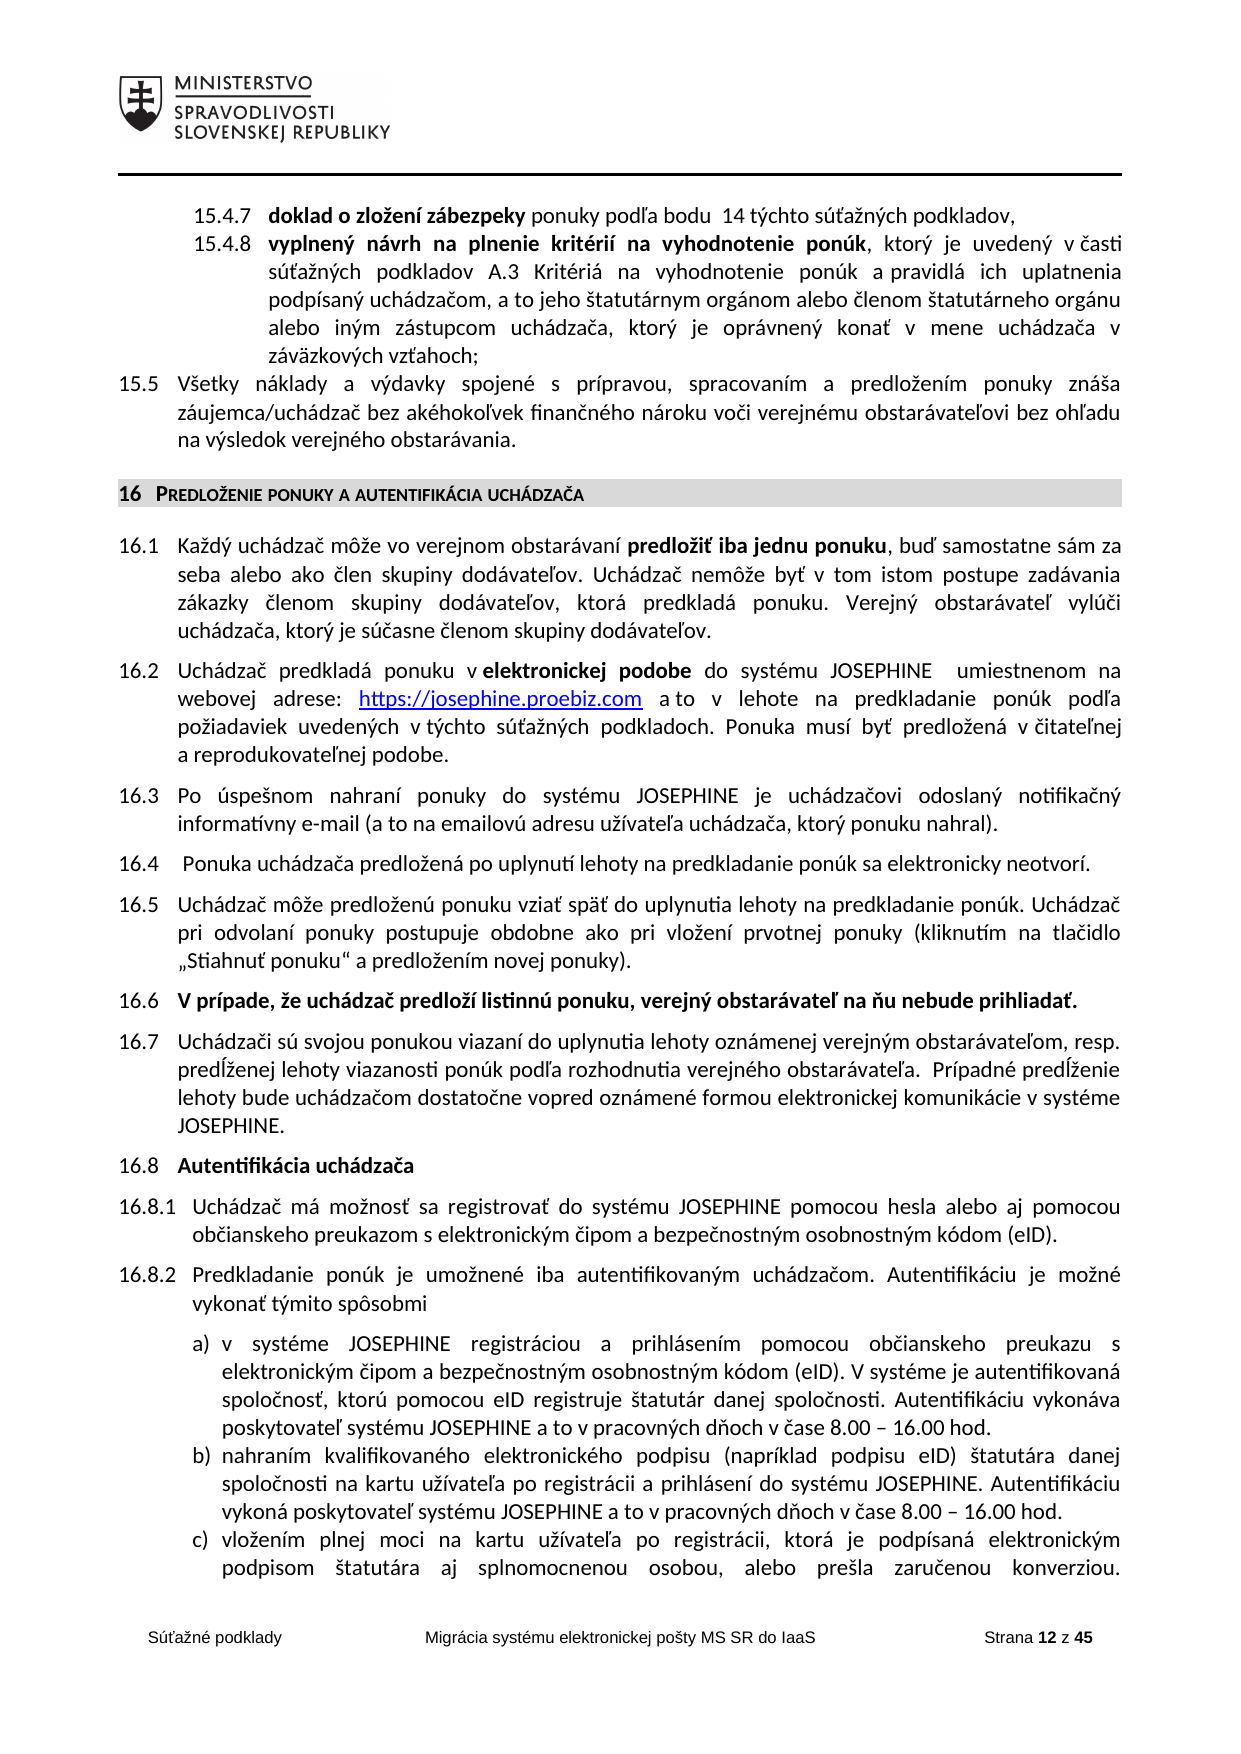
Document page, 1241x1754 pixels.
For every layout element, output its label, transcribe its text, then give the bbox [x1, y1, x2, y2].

list v systéme JOSEPHINE registráciou a prihlásením pomocou občianskeho preukazu s elektronickým čipom a bezpečnostným osobnostným kódom (eID). V systéme je autentifikovaná spoločnosť, ktorú pomocou eID registruje štatutár danej spoločnosti. Autentifikáciu vykonáva poskytovateľ systému JOSEPHINE a to v pracovných dňoch v čase 8.00 – 16.00 hod. [192, 1329, 1122, 1441]
list Po úspešnom nahraní ponuky do systému JOSEPHINE je uchádzačovi odoslaný notifikačný informatívny e-mail (a to na emailovú adresu užívateľa uchádzača, ktorý ponuku nahral). [118, 781, 1122, 837]
list Uchádzač predkladá ponuku v elektronickej podobe do systému JOSEPHINE umiestnenom na webovej adrese: https://josephine.proebiz.com a to v lehote na predkladanie ponúk podľa požiadaviek uvedených v týchto súťažných podkladoch. Ponuka musí byť predložená v čitateľnej a reprodukovateľnej podobe. [118, 656, 1122, 768]
list Ponuka uchádzača predložená po uplynutí lehoty na predkladanie ponúk sa elektronicky neotvorí. [118, 849, 1122, 877]
list Každý uchádzač môže vo verejnom obstarávaní predložiť iba jednu ponuku, buď samostatne sám za seba alebo ako člen skupiny dodávateľov. Uchádzač nemôže byť v tom istom postupe zadávania zákazky členom skupiny dodávateľov, ktorá predkladá ponuku. Verejný obstarávateľ vylúči uchádzača, ktorý je súčasne členom skupiny dodávateľov. [118, 532, 1122, 644]
list Uchádzač môže predloženú ponuku vziať späť do uplynutia lehoty na predkladanie ponúk. Uchádzač pri odvolaní ponuky postupuje obdobne ako pri vložení prvotnej ponuky (kliknutím na tlačidlo „Stiahnuť ponuku“ a predložením novej ponuky). [118, 890, 1122, 974]
list Všetky náklady a výdavky spojené s prípravou, spracovaním a predložením ponuky znáša záujemca/uchádzač bez akéhokoľvek finančného nároku voči verejnému obstarávateľovi bez ohľadu na výsledok verejného obstarávania. [118, 369, 1122, 454]
list vyplnený návrh na plnenie kritérií na vyhodnotenie ponúk, ktorý je uvedený v časti súťažných podkladov A.3 Kritériá na vyhodnotenie ponúk a pravidlá ich uplatnenia podpísaný uchádzačom, a to jeho štatutárnym orgánom alebo členom štatutárneho orgánu alebo iným zástupcom uchádzača, ktorý je oprávnený konať v mene uchádzača v záväzkových vzťahoch; [193, 229, 1122, 369]
list doklad o zložení zábezpeky ponuky podľa bodu 14 týchto súťažných podkladov, [193, 201, 1122, 229]
picture [118, 73, 390, 144]
list V prípade, že uchádzač predloží listinnú ponuku, verejný obstarávateľ na ňu nebude prihliadať. [118, 986, 1122, 1014]
list Uchádzač má možnosť sa registrovať do systému JOSEPHINE pomocou hesla alebo aj pomocou občianskeho preukazom s elektronickým čipom a bezpečnostným osobnostným kódom (eID). [118, 1192, 1122, 1248]
list Uchádzači sú svojou ponukou viazaní do uplynutia lehoty oznámenej verejným obstarávateľom, resp. predĺženej lehoty viazanosti ponúk podľa rozhodnutia verejného obstarávateľa. Prípadné predĺženie lehoty bude uchádzačom dostatočne vopred oznámené formou elektronickej komunikácie v systéme JOSEPHINE. [118, 1027, 1122, 1139]
list nahraním kvalifikovaného elektronického podpisu (napríklad podpisu eID) štatutára danej spoločnosti na kartu užívateľa po registrácii a prihlásení do systému JOSEPHINE. Autentifikáciu vykoná poskytovateľ systému JOSEPHINE a to v pracovných dňoch v čase 8.00 – 16.00 hod. [192, 1441, 1122, 1525]
list Autentifikácia uchádzača [118, 1152, 1122, 1179]
subtitle Predloženie ponuky a autentifikácia uchádzača [118, 479, 1122, 507]
list Predkladanie ponúk je umožnené iba autentifikovaným uchádzačom. Autentifikáciu je možné vykonať týmito spôsobmi [118, 1261, 1122, 1317]
